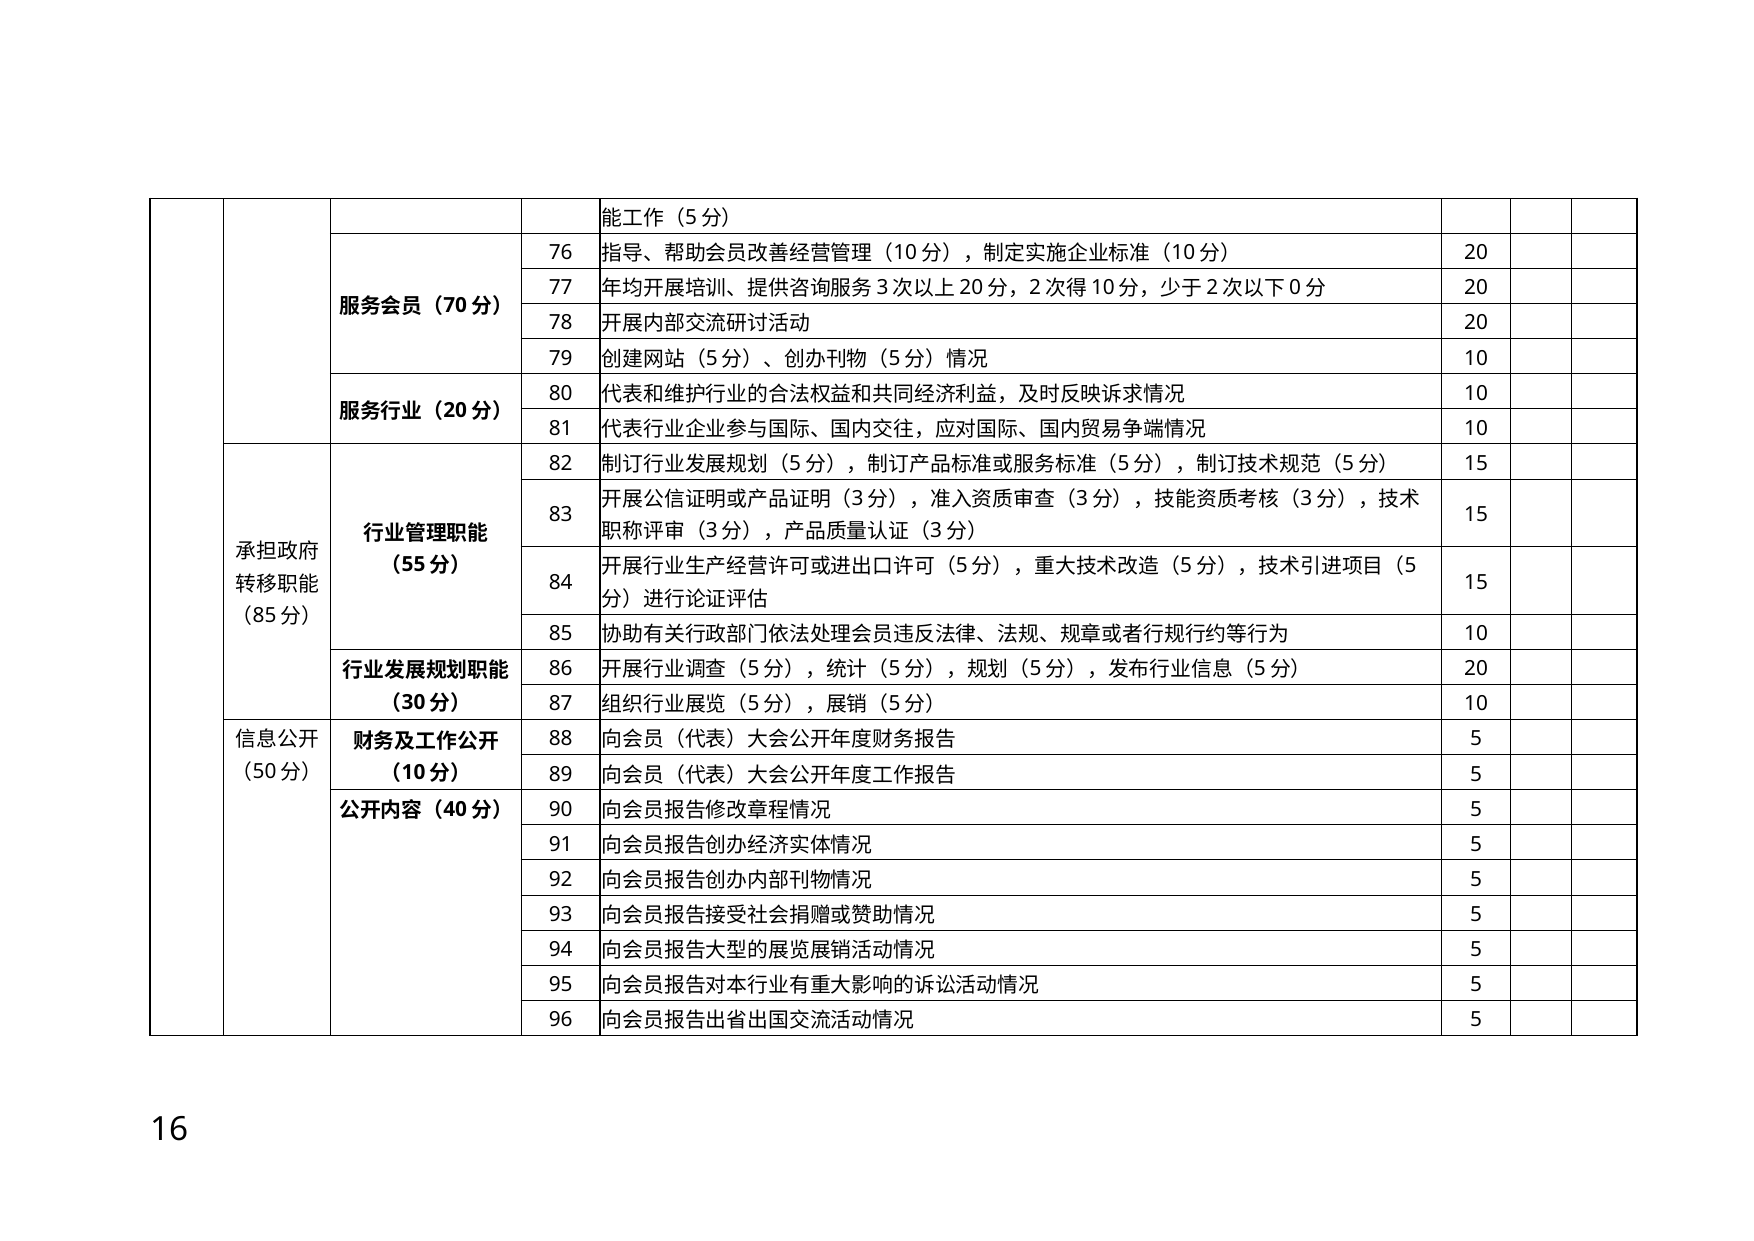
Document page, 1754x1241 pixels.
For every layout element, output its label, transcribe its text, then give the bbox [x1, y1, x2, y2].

table_cell 20 [1442, 234, 1510, 268]
table_cell [1572, 650, 1636, 684]
table_cell 开展行业生产经营许可或进出口许可（5分），重大技术改造（5分），技术引进项目（5分）进行论证评估 [601, 547, 1441, 614]
table_cell 5 [1442, 1001, 1510, 1035]
table_cell [1511, 966, 1571, 1000]
table_cell 91 [522, 825, 599, 859]
table_cell 10 [1442, 615, 1510, 649]
table_cell [1511, 480, 1571, 546]
table_cell 95 [522, 966, 599, 1000]
table_cell 15 [1442, 444, 1510, 478]
table_cell 76 [522, 234, 599, 268]
table_cell 公开内容（40分） [331, 790, 521, 1035]
table_cell 5 [1442, 860, 1510, 894]
table_cell [1511, 234, 1571, 268]
table_cell 90 [522, 790, 599, 824]
table_cell 80 [522, 374, 599, 408]
table_cell [1572, 199, 1636, 233]
table_cell 信息公开 （50分） [224, 720, 330, 1035]
table_cell [1511, 304, 1571, 338]
table_cell 93 [522, 896, 599, 929]
table_cell 向会员（代表）大会公开年度财务报告 [601, 720, 1441, 754]
table_cell 15 [1442, 547, 1510, 614]
table_cell [1572, 860, 1636, 894]
table_cell 88 [522, 720, 599, 754]
table_cell 5 [1442, 931, 1510, 965]
table_cell 10 [1442, 685, 1510, 719]
table_cell [1572, 755, 1636, 789]
table_cell 协助有关行政部门依法处理会员违反法律、法规、规章或者行规行约等行为 [601, 615, 1441, 649]
table_cell 10 [1442, 199, 1510, 233]
table_cell 96 [522, 1001, 599, 1035]
table_cell 5 [1442, 755, 1510, 789]
table_cell 82 [522, 444, 599, 478]
table_cell 75 [522, 199, 599, 233]
table_cell [1572, 931, 1636, 965]
table_cell [1511, 1001, 1571, 1035]
table_cell 94 [522, 931, 599, 965]
table_cell 服务行业（20分） [331, 374, 521, 443]
table_cell [1511, 339, 1571, 373]
table_cell [1511, 409, 1571, 443]
table_cell 向会员报告接受社会捐赠或赞助情况 [601, 896, 1441, 929]
table_cell 向会员报告修改章程情况 [601, 790, 1441, 824]
table_cell [1572, 896, 1636, 929]
table_cell [1572, 966, 1636, 1000]
table_cell 制订行业发展规划（5分），制订产品标准或服务标准（5分），制订技术规范（5分） [601, 444, 1441, 478]
table_cell [1572, 374, 1636, 408]
table_cell 10 [1442, 409, 1510, 443]
table_cell 开展行业调查（5分），统计（5分），规划（5分），发布行业信息（5分） [601, 650, 1441, 684]
table_cell [1572, 1001, 1636, 1035]
table_cell [1511, 685, 1571, 719]
table_cell 92 [522, 860, 599, 894]
table_cell 85 [522, 615, 599, 649]
table_cell 代表行业企业参与国际、国内交往，应对国际、国内贸易争端情况 [601, 409, 1441, 443]
table_cell [1511, 650, 1571, 684]
table_cell 87 [522, 685, 599, 719]
table_cell 84 [522, 547, 599, 614]
table_cell [1572, 547, 1636, 614]
table_cell 指导、帮助会员改善经营管理（10分），制定实施企业标准（10分） [601, 234, 1441, 268]
table_cell [1511, 790, 1571, 824]
table_cell [1511, 615, 1571, 649]
table_cell [1511, 825, 1571, 859]
table_cell [1572, 339, 1636, 373]
table_cell [1572, 480, 1636, 546]
table_cell 5 [1442, 790, 1510, 824]
table_cell 向会员报告创办内部刊物情况 [601, 860, 1441, 894]
table_cell 81 [522, 409, 599, 443]
table_cell [1511, 720, 1571, 754]
table_cell 10 [1442, 339, 1510, 373]
table_cell [1511, 547, 1571, 614]
table_cell [1572, 685, 1636, 719]
table_cell [1572, 409, 1636, 443]
table_cell 向会员报告出省出国交流活动情况 [601, 1001, 1441, 1035]
table_cell 开展内部交流研讨活动 [601, 304, 1441, 338]
table_cell 服务会员（70分） [331, 234, 521, 373]
table_cell 向会员报告创办经济实体情况 [601, 825, 1441, 859]
table_cell 组织行业展览（5分），展销（5分） [601, 685, 1441, 719]
table_cell [1572, 234, 1636, 268]
table_cell [1572, 269, 1636, 303]
table_cell 行业发展规划职能 （30分） [331, 650, 521, 719]
table_cell [1511, 269, 1571, 303]
table_cell [1572, 790, 1636, 824]
table_cell [1511, 896, 1571, 929]
table_cell [1572, 304, 1636, 338]
table_cell [1572, 615, 1636, 649]
table_cell 行业管理职能 （55分） [331, 444, 521, 649]
table_cell 5 [1442, 896, 1510, 929]
table_cell 15 [1442, 480, 1510, 546]
table_cell 财务及工作公开 （10分） [331, 720, 521, 789]
table_cell 79 [522, 339, 599, 373]
table_cell [1572, 720, 1636, 754]
table_cell [1511, 755, 1571, 789]
table_cell 83 [522, 480, 599, 546]
table_cell 77 [522, 269, 599, 303]
table_cell 向会员报告大型的展览展销活动情况 [601, 931, 1441, 965]
table_cell [1511, 444, 1571, 478]
table_cell 20 [1442, 304, 1510, 338]
table_cell 20 [1442, 650, 1510, 684]
table_cell 向会员报告对本行业有重大影响的诉讼活动情况 [601, 966, 1441, 1000]
table_cell [1511, 374, 1571, 408]
table_cell 开展公信证明或产品证明（3分），准入资质审查（3分），技能资质考核（3分），技术职称评审（3分），产品质量认证（3分） [601, 480, 1441, 546]
table_cell 年均开展培训、提供咨询服务3次以上20分，2次得10分，少于2次以下0分 [601, 269, 1441, 303]
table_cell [601, 199, 1441, 233]
table_cell [1572, 444, 1636, 478]
table_cell 5 [1442, 720, 1510, 754]
table_cell 89 [522, 755, 599, 789]
table_cell 创建网站（5分）、创办刊物（5分）情况 [601, 339, 1441, 373]
table_cell [1511, 860, 1571, 894]
table_cell 承担政府 转移职能 （85分） [224, 444, 330, 719]
table_cell [1511, 931, 1571, 965]
table_cell [1572, 825, 1636, 859]
table_cell 20 [1442, 269, 1510, 303]
table_cell 86 [522, 650, 599, 684]
table_cell 代表和维护行业的合法权益和共同经济利益，及时反映诉求情况 [601, 374, 1441, 408]
table_cell 10 [1442, 374, 1510, 408]
table_cell 78 [522, 304, 599, 338]
table_cell 向会员（代表）大会公开年度工作报告 [601, 755, 1441, 789]
table_cell [1511, 199, 1571, 233]
table_cell 5 [1442, 966, 1510, 1000]
table_cell 5 [1442, 825, 1510, 859]
